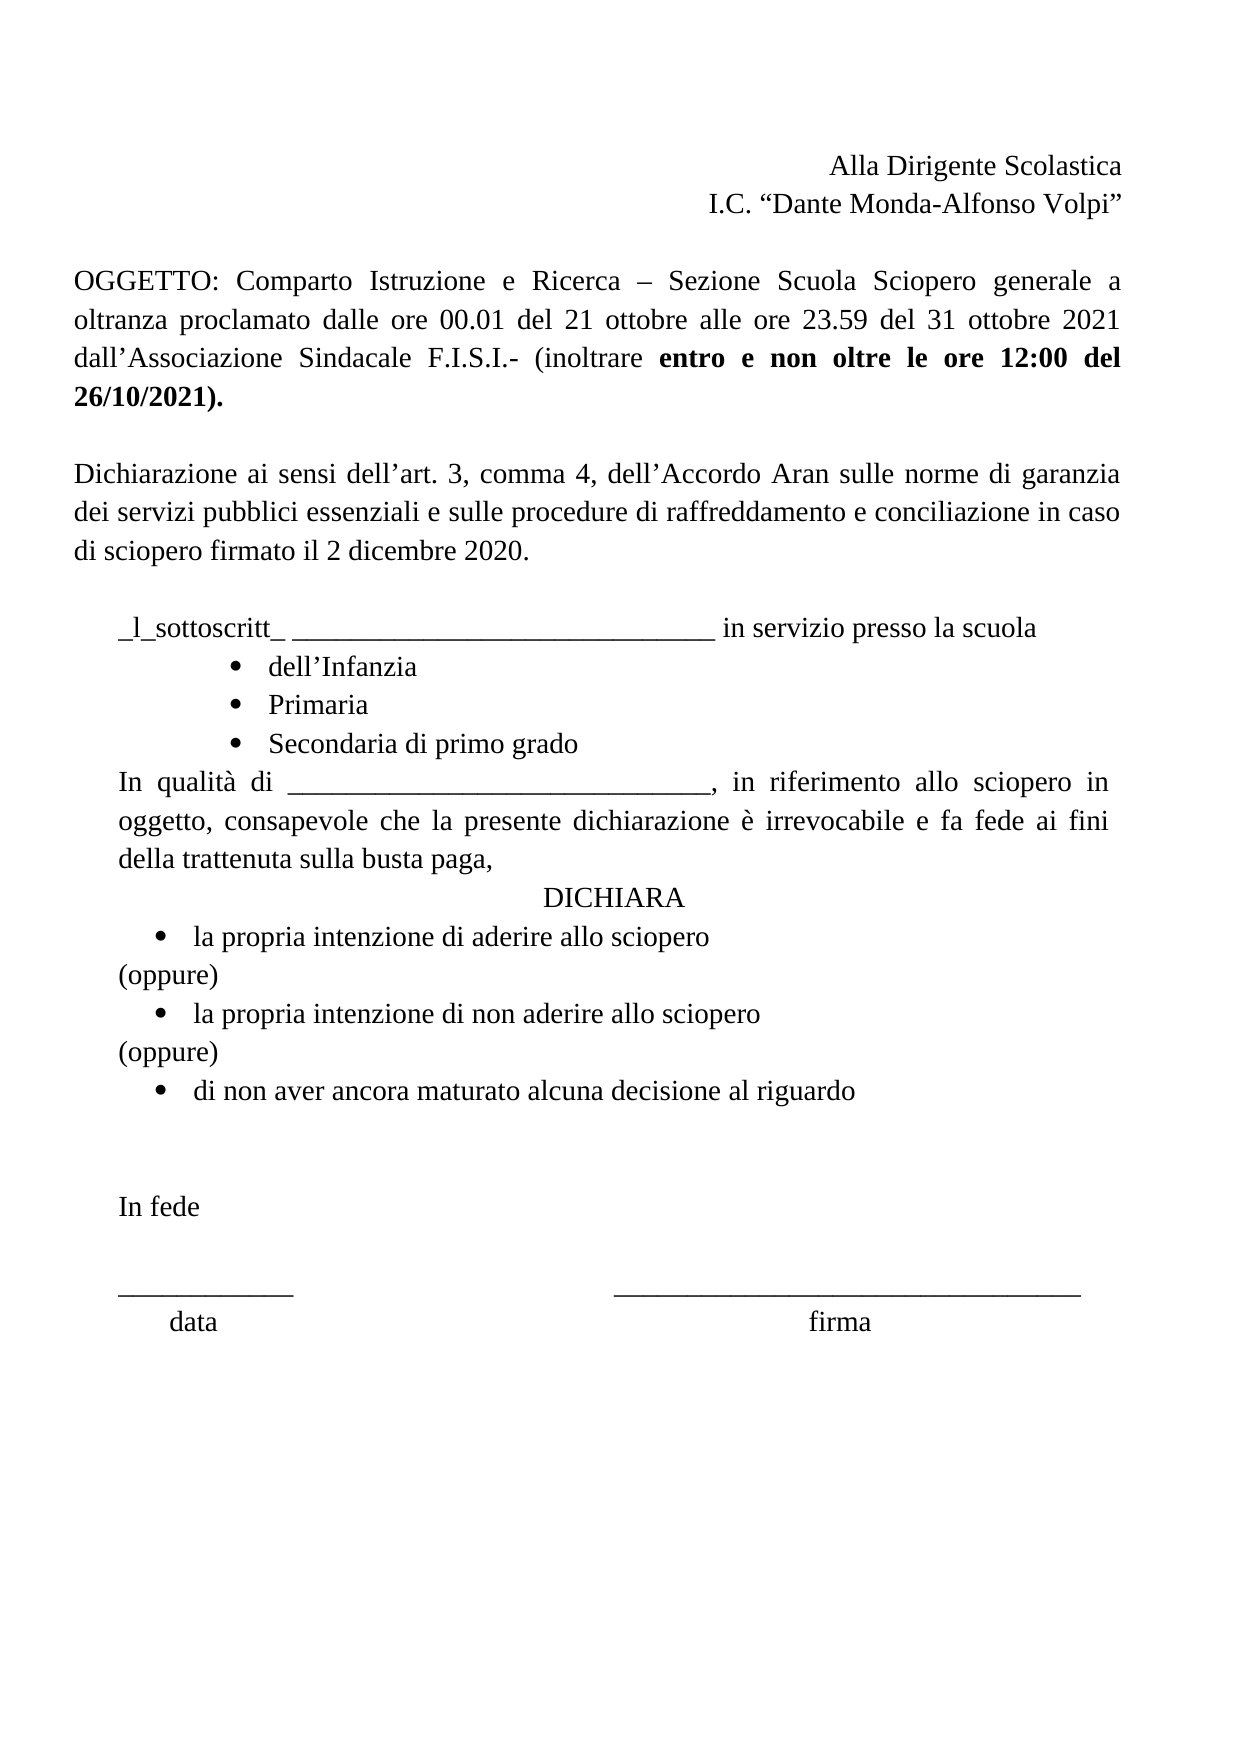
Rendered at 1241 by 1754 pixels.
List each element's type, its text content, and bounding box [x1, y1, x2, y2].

text Alla Dirigente Scolastica [118, 148, 1122, 181]
text In fede [118, 1189, 1110, 1222]
text In qualità di _____________________________, in riferimento allo sciopero in oggetto, consapevole che la presente dichiarazione è irrevocabile e fa fede ai fini della trattenuta sulla busta paga, [118, 764, 1110, 875]
list la propria intenzione di non aderire allo sciopero [156, 996, 1110, 1029]
text data firma [118, 1304, 1110, 1338]
text ____________ ________________________________ [118, 1266, 1110, 1299]
list Primaria [231, 687, 1122, 721]
text (oppure) [118, 1034, 1110, 1068]
text _l_sottoscritt_ _____________________________ in servizio presso la scuola [118, 610, 1122, 644]
text I.C. “Dante Monda-Alfonso Volpi” [118, 186, 1122, 220]
text (oppure) [118, 957, 1110, 991]
list di non aver ancora maturato alcuna decisione al riguardo [156, 1073, 1110, 1107]
list Secondaria di primo grado [231, 726, 1122, 759]
text DICHIARA [118, 880, 1110, 914]
list dell’Infanzia [231, 649, 1122, 682]
list la propria intenzione di aderire allo sciopero [156, 919, 1110, 952]
text Dichiarazione ai sensi dell’art. 3, comma 4, dell’Accordo Aran sulle norme di garanzia dei servizi pubblici essenziali e sulle procedure di raffreddamento e conciliazione in caso di sciopero firmato il 2 dicembre 2020. [74, 456, 1122, 567]
text OGGETTO: Comparto Istruzione e Ricerca – Sezione Scuola Sciopero generale a oltranza proclamato dalle ore 00.01 del 21 ottobre alle ore 23.59 del 31 ottobre 2021 dall’Associazione Sindacale F.I.S.I.- (inoltrare entro e non oltre le ore 12:00 del 26/10/2021). [74, 263, 1122, 412]
